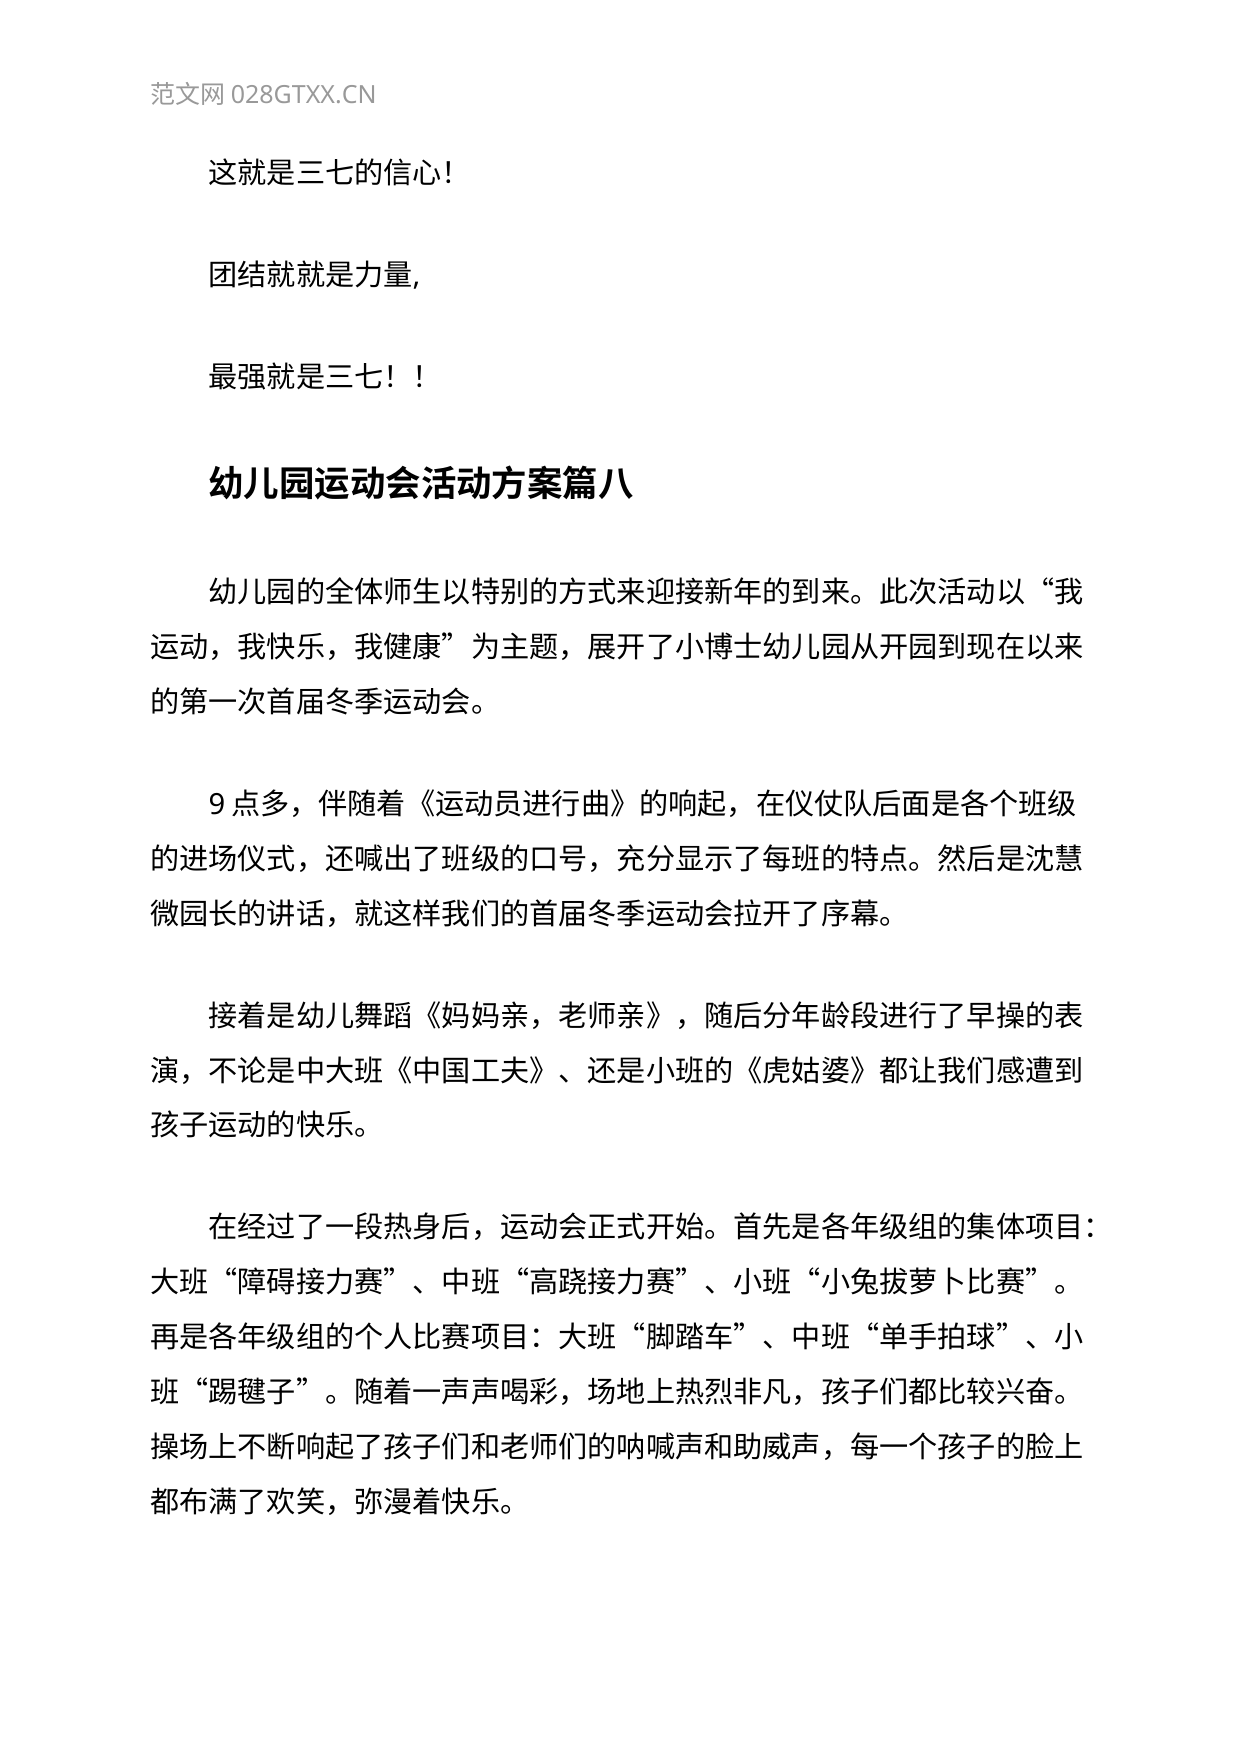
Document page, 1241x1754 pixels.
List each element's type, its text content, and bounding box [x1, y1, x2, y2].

text 在经过了一段热身后，运动会正式开始。首先是各年级组的集体项目：大班“障碍接力赛”、中班“高跷接力赛”、小班“小兔拔萝卜比赛”。再是各年级组的个人比赛项目：大班“脚踏车”、中班“单手拍球”、小班“踢毽子”。随着一声声喝彩，场地上热烈非凡，孩子们都比较兴奋。操场上不断响起了孩子们和老师们的呐喊声和助威声，每一个孩子的脸上都布满了欢笑，弥漫着快乐。 [150, 1204, 1090, 1521]
text 幼儿园的全体师生以特别的方式来迎接新年的到来。此次活动以“我运动，我快乐，我健康”为主题，展开了小博士幼儿园从开园到现在以来的第一次首届冬季运动会。 [150, 569, 1090, 721]
text 最强就是三七！！ [150, 354, 1090, 396]
text 团结就就是力量, [150, 252, 1090, 294]
text 这就是三七的信心！ [150, 150, 1090, 192]
text 幼儿园运动会活动方案篇八 [150, 456, 1090, 507]
text 接着是幼儿舞蹈《妈妈亲，老师亲》，随后分年龄段进行了早操的表演，不论是中大班《中国工夫》、还是小班的《虎姑婆》都让我们感遭到孩子运动的快乐。 [150, 992, 1090, 1144]
text 9点多，伴随着《运动员进行曲》的响起，在仪仗队后面是各个班级的进场仪式，还喊出了班级的口号，充分显示了每班的特点。然后是沈慧微园长的讲话，就这样我们的首届冬季运动会拉开了序幕。 [150, 781, 1090, 933]
